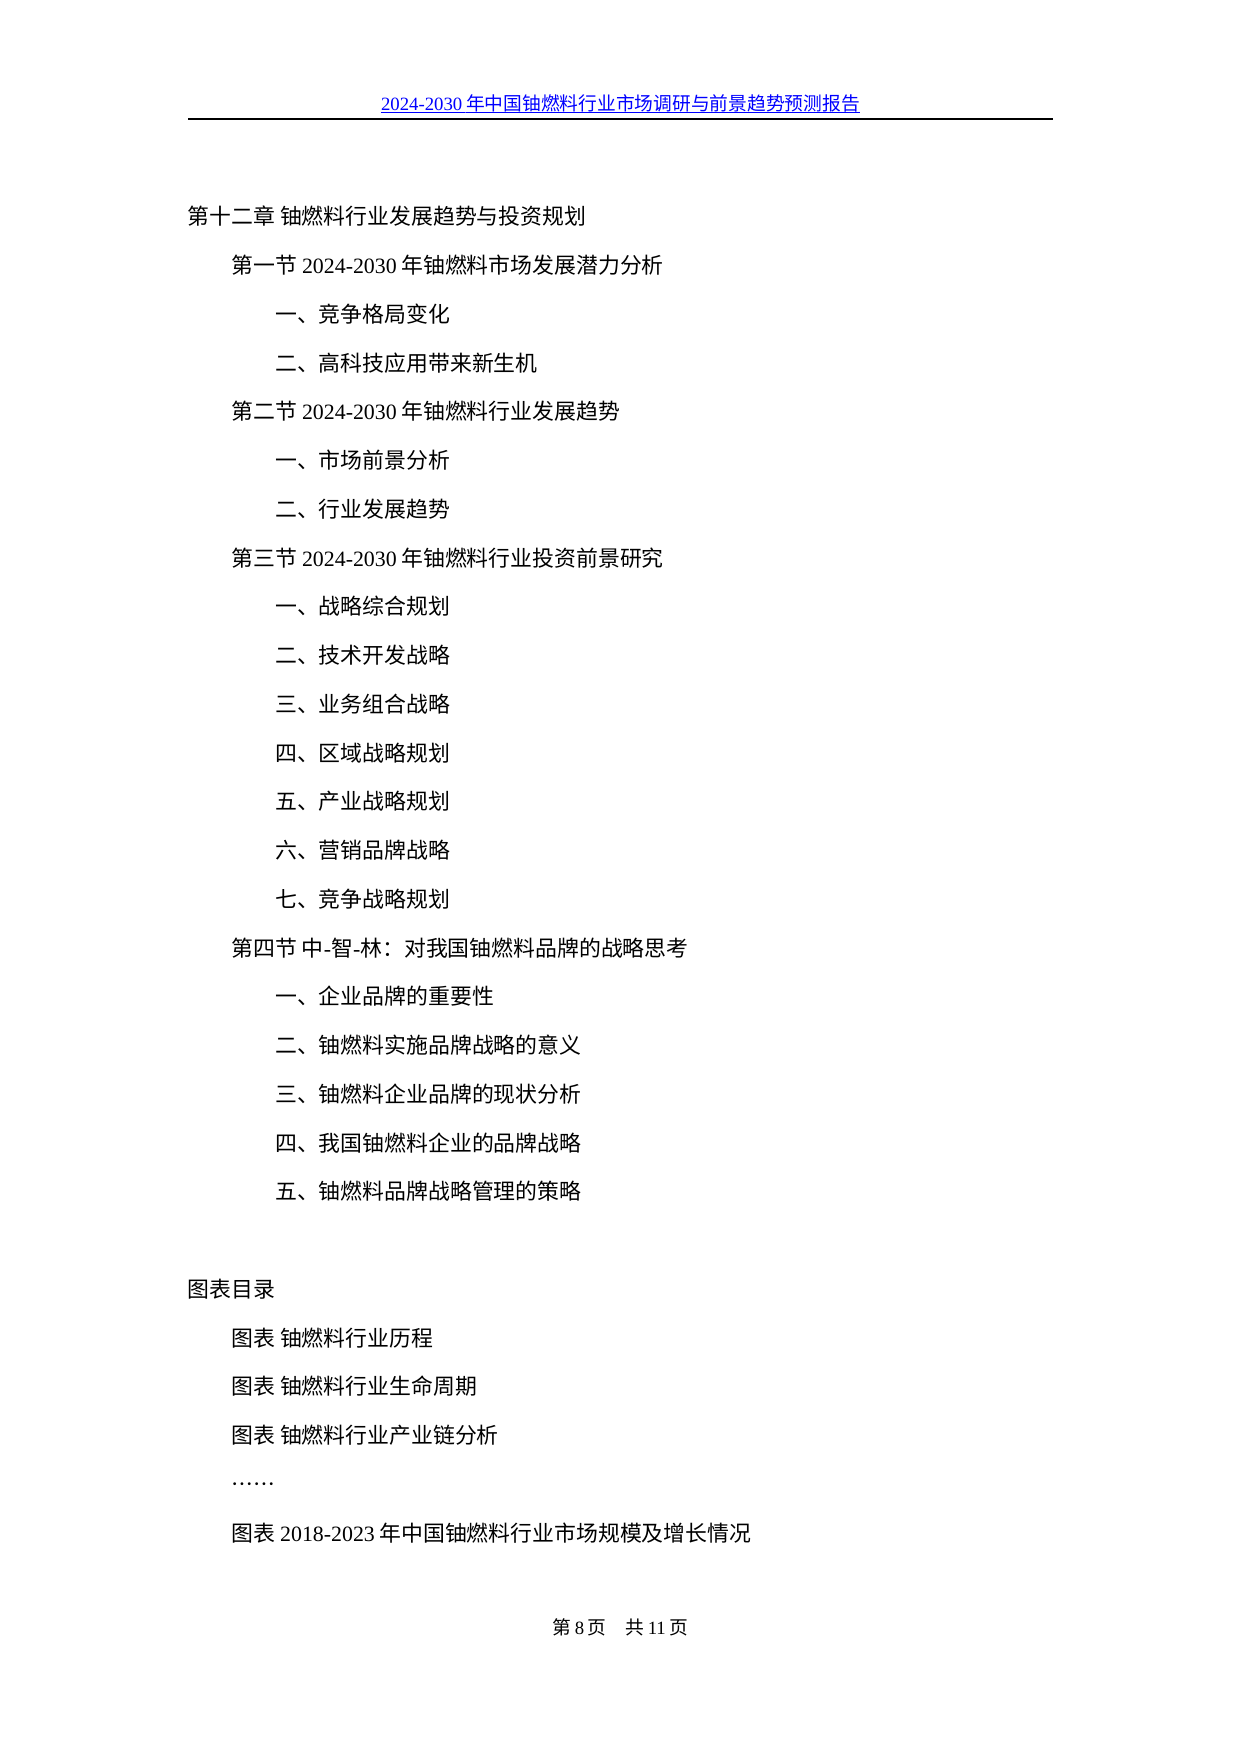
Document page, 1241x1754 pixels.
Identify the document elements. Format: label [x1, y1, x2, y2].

text [187, 150, 1053, 1548]
